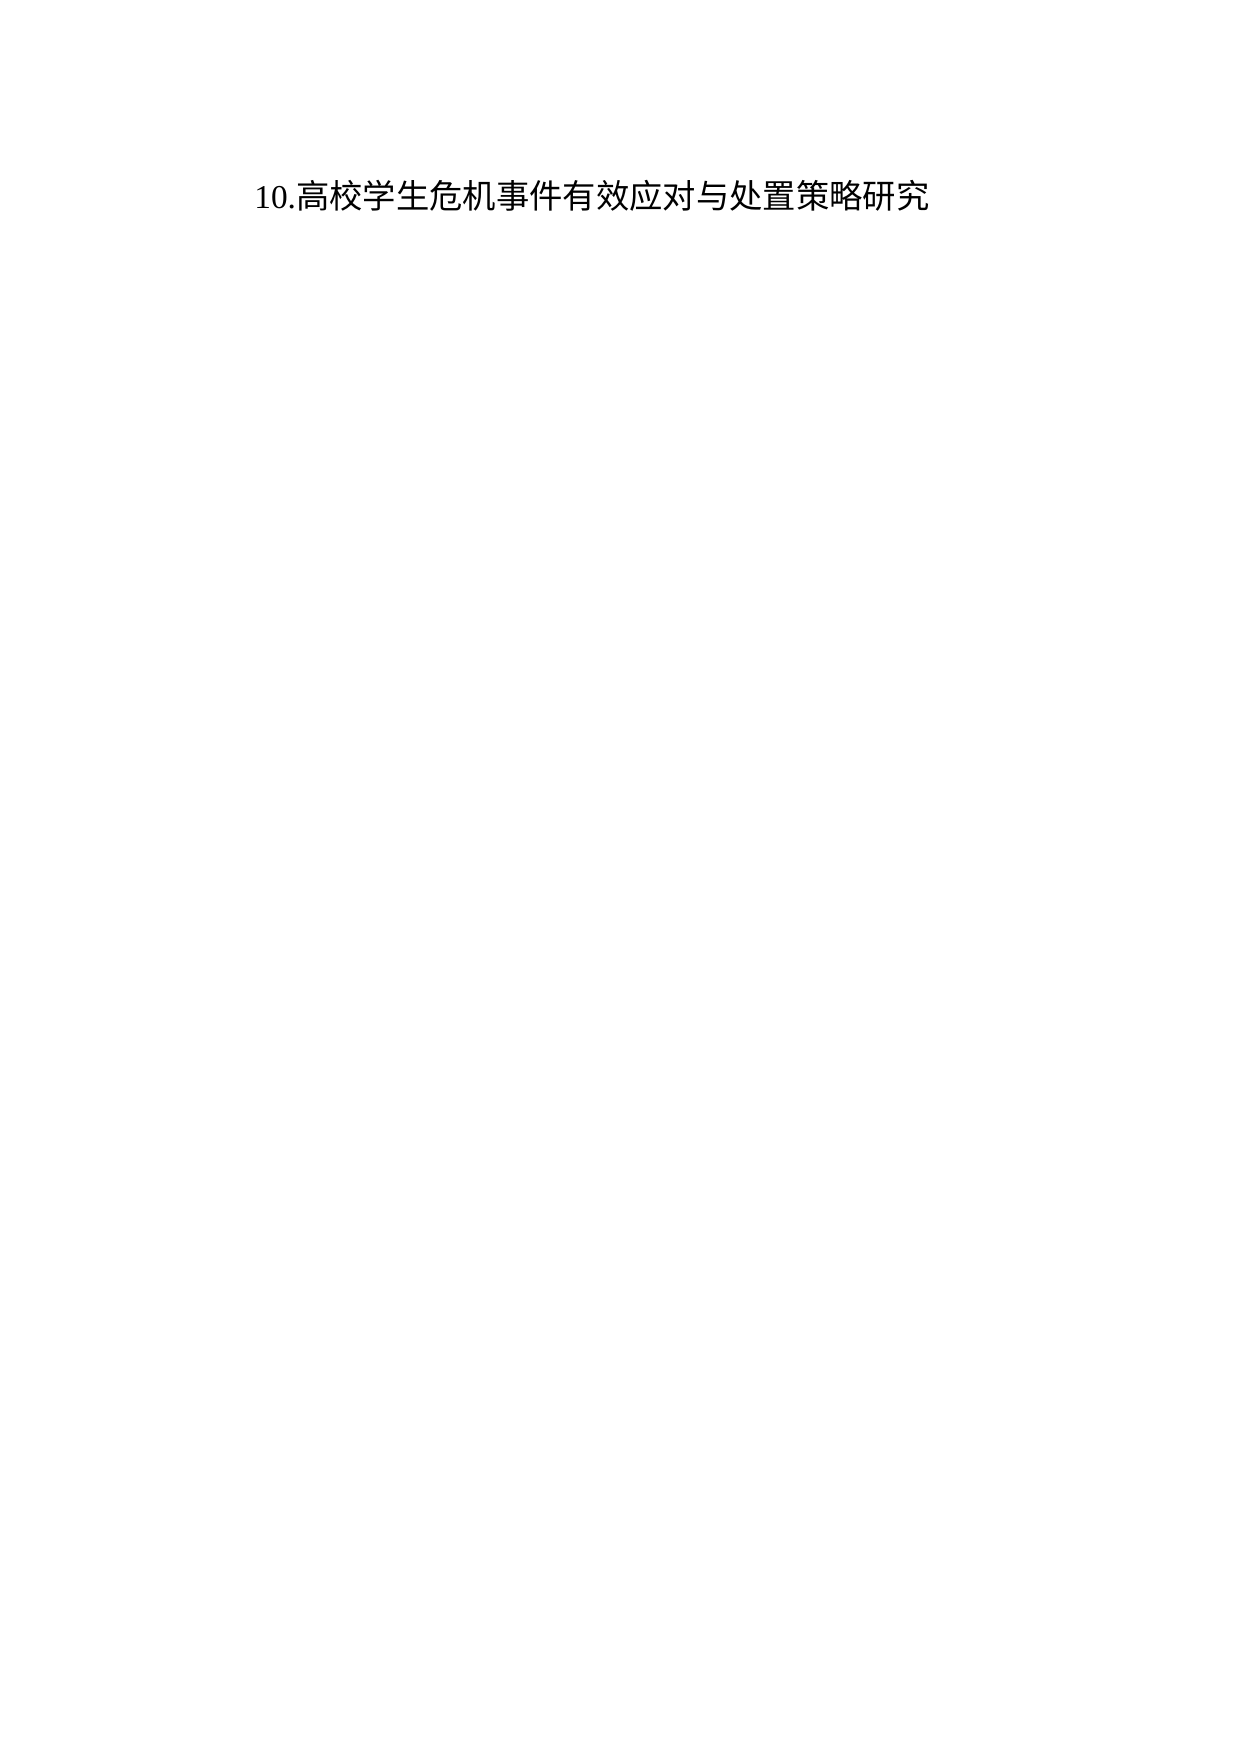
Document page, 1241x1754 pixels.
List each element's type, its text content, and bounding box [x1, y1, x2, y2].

text 10.高校学生危机事件有效应对与处置策略研究 [187, 162, 1053, 227]
